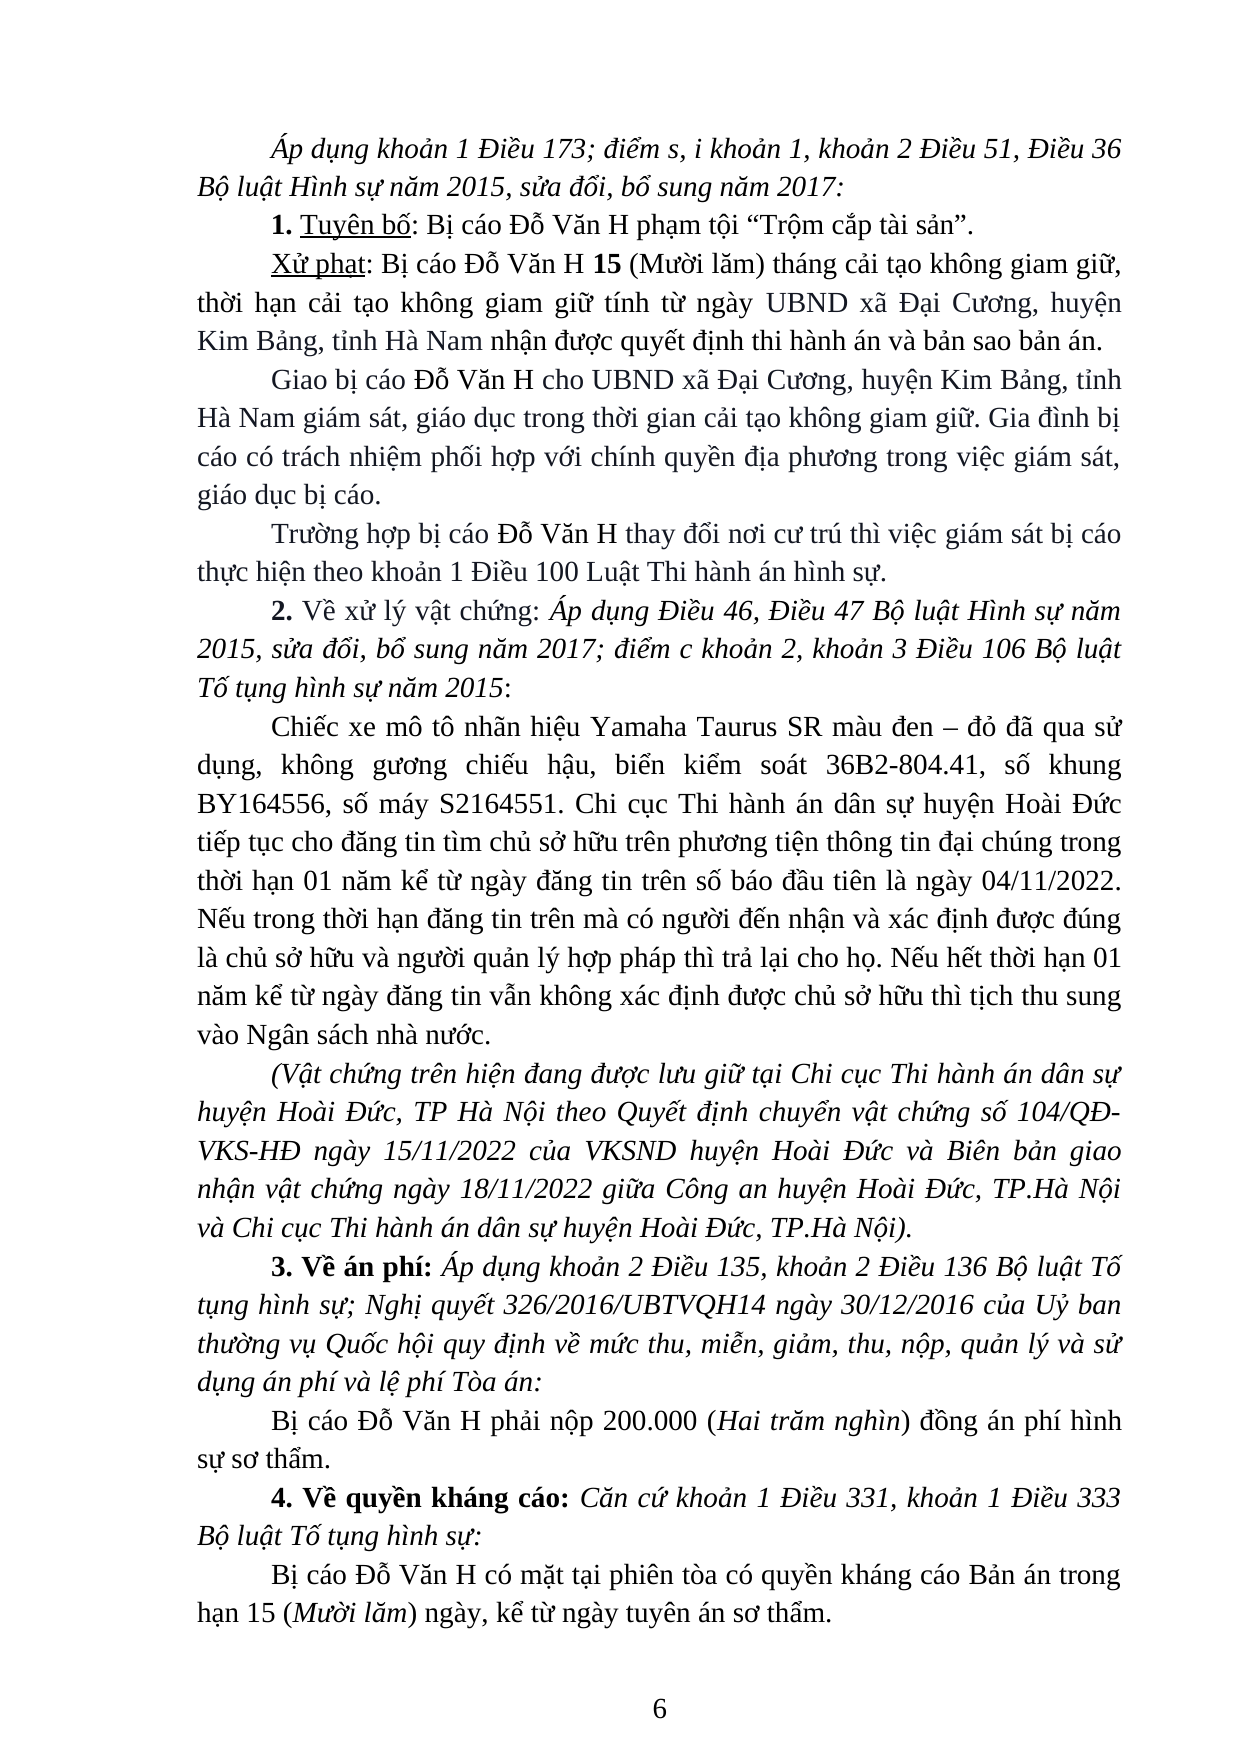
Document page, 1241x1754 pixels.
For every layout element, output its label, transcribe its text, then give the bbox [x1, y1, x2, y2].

list Về quyền kháng cáo: Căn cứ khoản 1 Điều 331, khoản 1 Điều 333 Bộ luật Tố tụng hình sự: [197, 1480, 1122, 1552]
text Giao bị cáo Đỗ Văn H cho UBND xã Đại Cương, huyện Kim Bảng, tỉnh Hà Nam giám sát, giáo dục trong thời gian cải tạo không giam giữ. Gia đình bị cáo có trách nhiệm phối hợp với chính quyền địa phương trong việc giám sát, giáo dục bị cáo. [197, 362, 1122, 511]
text Bị cáo Đỗ Văn H phải nộp 200.000 (Hai trăm nghìn) đồng án phí hình sự sơ thẩm. [197, 1403, 1122, 1475]
text Xử phạt: Bị cáo Đỗ Văn H 15 (Mười lăm) tháng cải tạo không giam giữ, thời hạn cải tạo không giam giữ tính từ ngày UBND xã Đại Cương, huyện Kim Bảng, tỉnh Hà Nam nhận được quyết định thi hành án và bản sao bản án. [197, 246, 1122, 357]
list Về án phí: Áp dụng khoản 2 Điều 135, khoản 2 Điều 136 Bộ luật Tố tụng hình sự; Nghị quyết 326/2016/UBTVQH14 ngày 30/12/2016 của Uỷ ban thường vụ Quốc hội quy định về mức thu, miễn, giảm, thu, nộp, quản lý và sử dụng án phí và lệ phí Tòa án: [197, 1249, 1122, 1398]
text Bị cáo Đỗ Văn H có mặt tại phiên tòa có quyền kháng cáo Bản án trong hạn 15 (Mười lăm) ngày, kể từ ngày tuyên án sơ thẩm. [197, 1557, 1122, 1629]
list Tuyên bố: Bị cáo Đỗ Văn H phạm tội “Trộm cắp tài sản”. [271, 208, 1167, 241]
text Chiếc xe mô tô nhãn hiệu Yamaha Taurus SR màu đen – đỏ đã qua sử dụng, không gương chiếu hậu, biển kiểm soát 36B2-804.41, số khung BY164556, số máy S2164551. Chi cục Thi hành án dân sự huyện Hoài Đức tiếp tục cho đăng tin tìm chủ sở hữu trên phương tiện thông tin đại chúng trong thời hạn 01 năm kể từ ngày đăng tin trên số báo đầu tiên là ngày 04/11/2022. Nếu trong thời hạn đăng tin trên mà có người đến nhận và xác định được đúng là chủ sở hữu và người quản lý hợp pháp thì trả lại cho họ. Nếu hết thời hạn 01 năm kể từ ngày đăng tin vẫn không xác định được chủ sở hữu thì tịch thu sung vào Ngân sách nhà nước. [197, 709, 1122, 1051]
list Về xử lý vật chứng: Áp dụng Điều 46, Điều 47 Bộ luật Hình sự năm 2015, sửa đổi, bổ sung năm 2017; điểm c khoản 2, khoản 3 Điều 106 Bộ luật Tố tụng hình sự năm 2015: [197, 593, 1122, 704]
text Trường hợp bị cáo Đỗ Văn H thay đổi nơi cư trú thì việc giám sát bị cáo thực hiện theo khoản 1 Điều 100 Luật Thi hành án hình sự. [197, 516, 1122, 588]
text (Vật chứng trên hiện đang được lưu giữ tại Chi cục Thi hành án dân sự huyện Hoài Đức, TP Hà Nội theo Quyết định chuyển vật chứng số 104/QĐ- VKS-HĐ ngày 15/11/2022 của VKSND huyện Hoài Đức và Biên bản giao nhận vật chứng ngày 18/11/2022 giữa Công an huyện Hoài Đức, TP.Hà Nội và Chi cục Thi hành án dân sự huyện Hoài Đức, TP.Hà Nội). [197, 1056, 1122, 1244]
text Áp dụng khoản 1 Điều 173; điểm s, i khoản 1, khoản 2 Điều 51, Điều 36 Bộ luật Hình sự năm 2015, sửa đổi, bổ sung năm 2017: [197, 131, 1122, 203]
